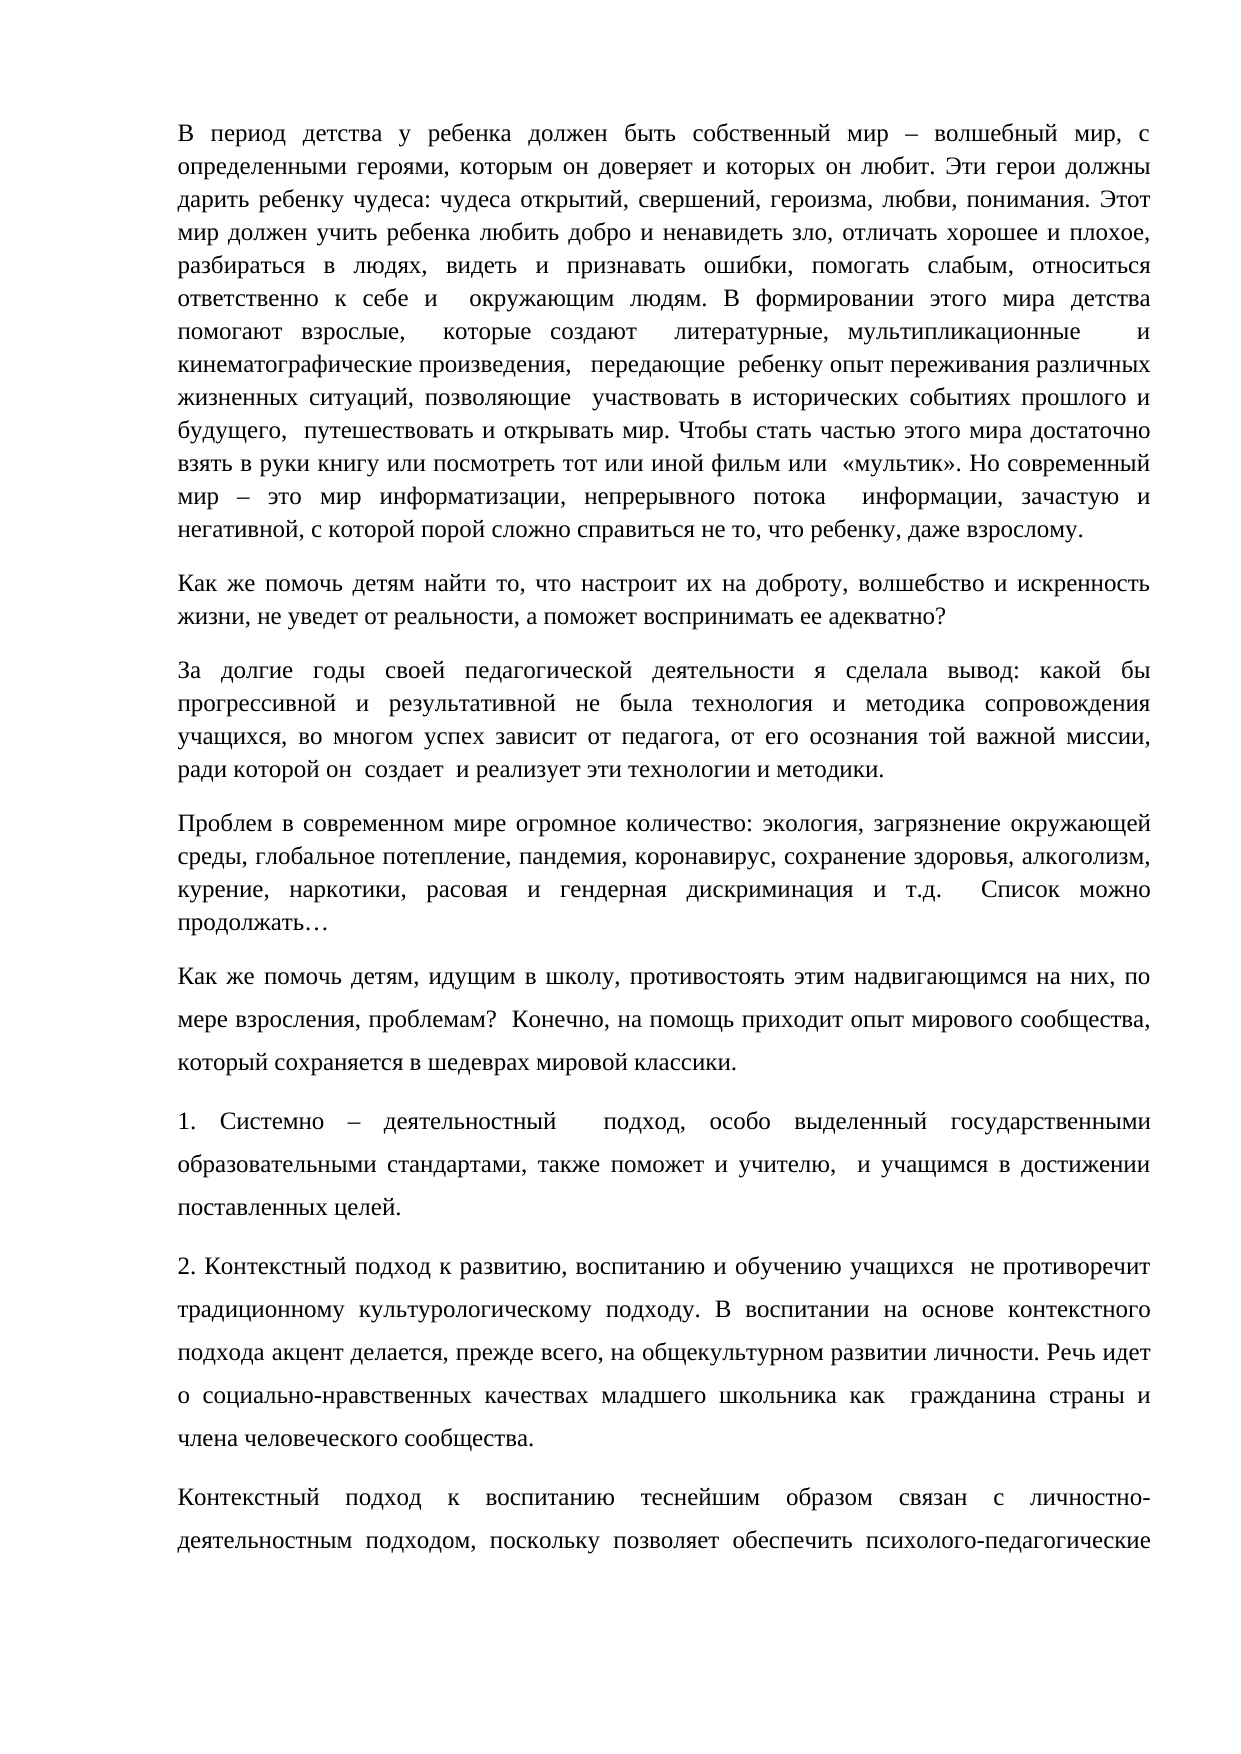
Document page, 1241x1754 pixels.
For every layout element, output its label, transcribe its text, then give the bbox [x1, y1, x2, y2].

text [177, 1482, 1152, 1554]
text 2. Контекстный подход к развитию, воспитанию и обучению учащихся не противоречит традиционному культурологическому подходу. В воспитании на основе контекстного подхода акцент делается, прежде всего, на общекультурном развитии личности. Речь идет о социально-нравственных качествах младшего школьника как гражданина страны и члена человеческого сообщества. [177, 1251, 1152, 1452]
text За долгие годы своей педагогической деятельности я сделала вывод: какой бы прогрессивной и результативной не была технология и методика сопровождения учащихся, во многом успех зависит от педагога, от его осознания той важной миссии, ради которой он создает и реализует эти технологии и методики. [177, 655, 1152, 783]
text Как же помочь детям найти то, что настроит их на доброту, волшебство и искренность жизни, не уведет от реальности, а поможет воспринимать ее адекватно? [177, 568, 1152, 630]
text Как же помочь детям, идущим в школу, противостоять этим надвигающимся на них, по мере взросления, проблемам? Конечно, на помощь приходит опыт мирового сообщества, который сохраняется в шедеврах мировой классики. [177, 961, 1152, 1076]
text В период детства у ребенка должен быть собственный мир – волшебный мир, с определенными героями, которым он доверяет и которых он любит. Эти герои должны дарить ребенку чудеса: чудеса открытий, свершений, героизма, любви, понимания. Этот мир должен учить ребенка любить добро и ненавидеть зло, отличать хорошее и плохое, разбираться в людях, видеть и признавать ошибки, помогать слабым, относиться ответственно к себе и окружающим людям. В формировании этого мира детства помогают взрослые, которые создают литературные, мультипликационные и кинематографические произведения, передающие ребенку опыт переживания различных жизненных ситуаций, позволяющие участвовать в исторических событиях прошлого и будущего, путешествовать и открывать мир. Чтобы стать частью этого мира достаточно взять в руки книгу или посмотреть тот или иной фильм или «мультик». Но современный мир – это мир информатизации, непрерывного потока информации, зачастую и негативной, с которой порой сложно справиться не то, что ребенку, даже взрослому. [177, 118, 1152, 543]
text Проблем в современном мире огромное количество: экология, загрязнение окружающей среды, глобальное потепление, пандемия, коронавирус, сохранение здоровья, алкоголизм, курение, наркотики, расовая и гендерная дискриминация и т.д. Список можно продолжать… [177, 808, 1152, 936]
text 1. Системно – деятельностный подход, особо выделенный государственными образовательными стандартами, также поможет и учителю, и учащимся в достижении поставленных целей. [177, 1106, 1152, 1221]
